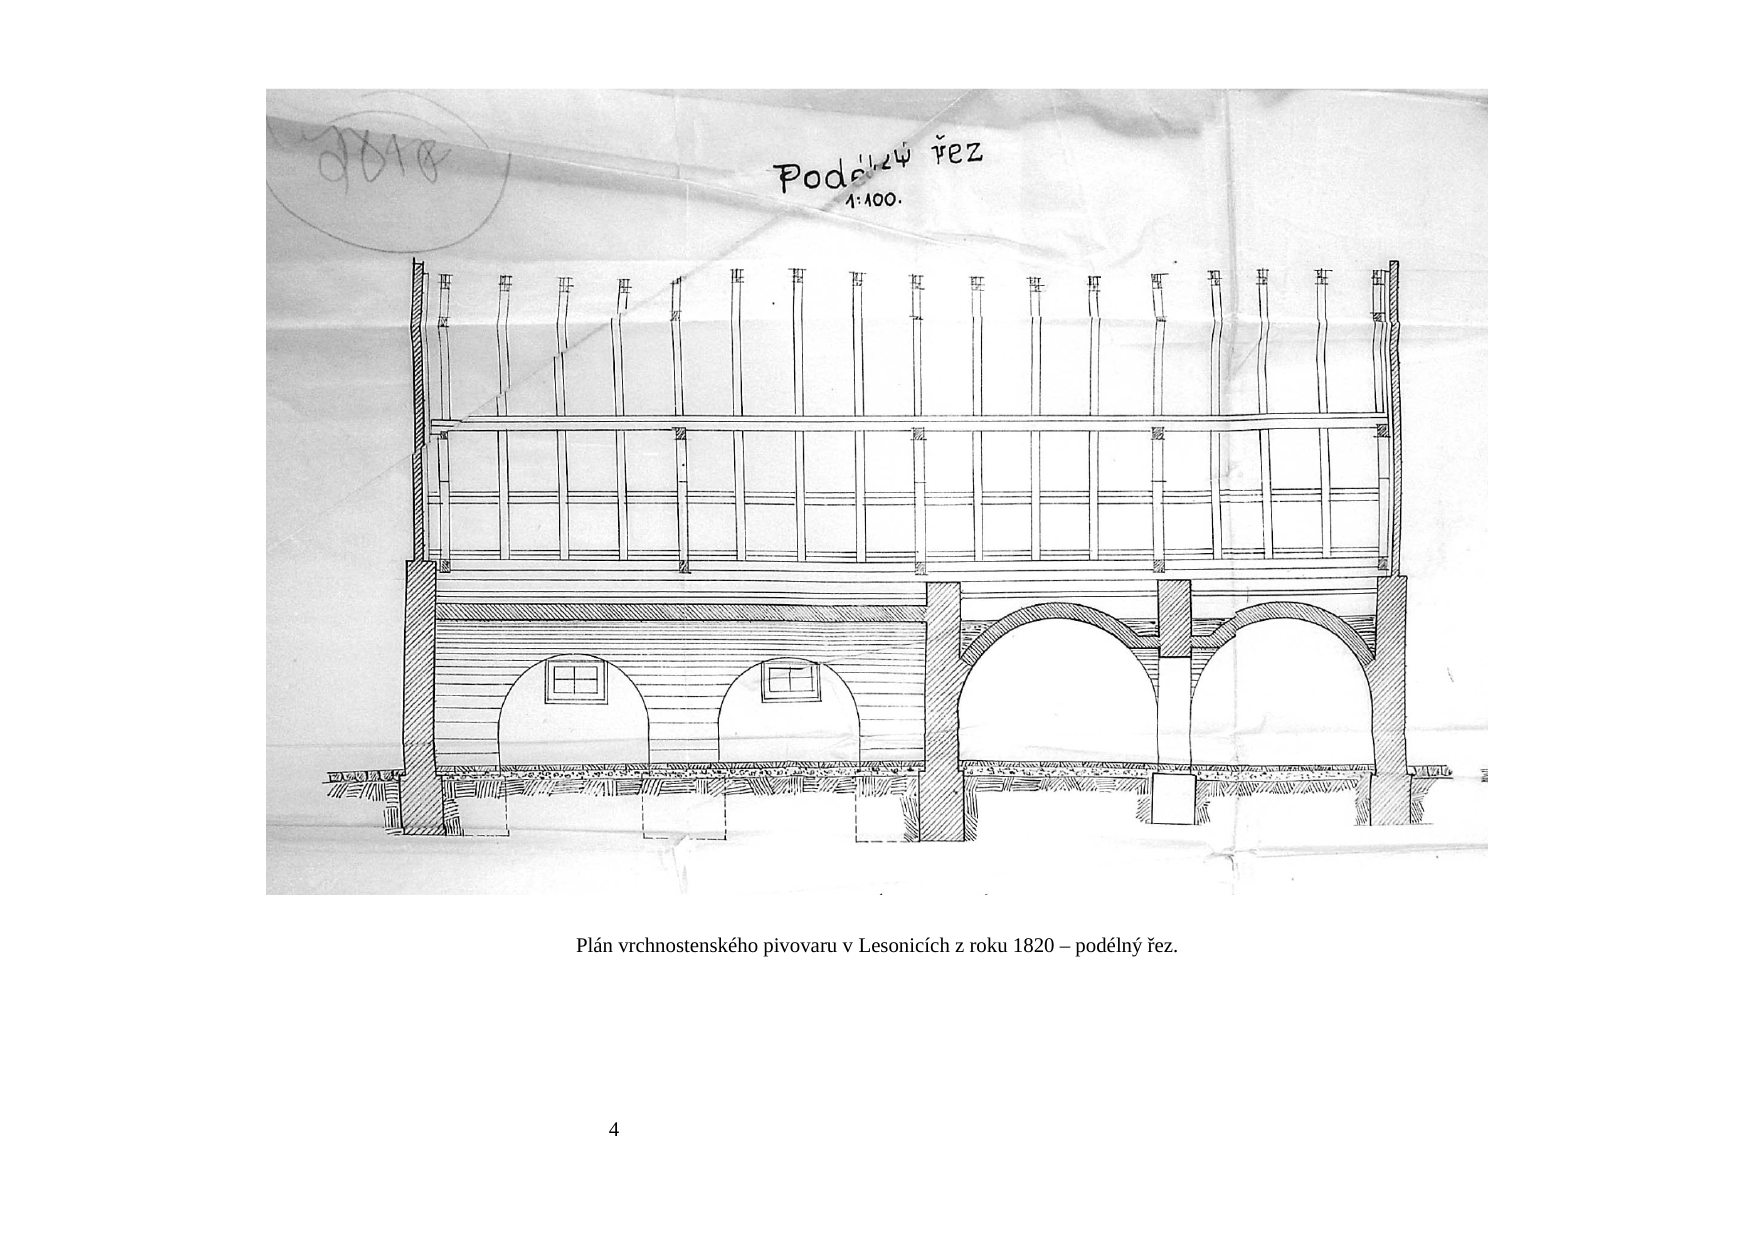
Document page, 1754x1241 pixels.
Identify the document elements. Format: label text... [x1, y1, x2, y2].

picture [267, 89, 1488, 895]
text Plán vrchnostenského pivovaru v Lesonicích z roku 1820 – podélný řez. [89, 933, 1665, 957]
